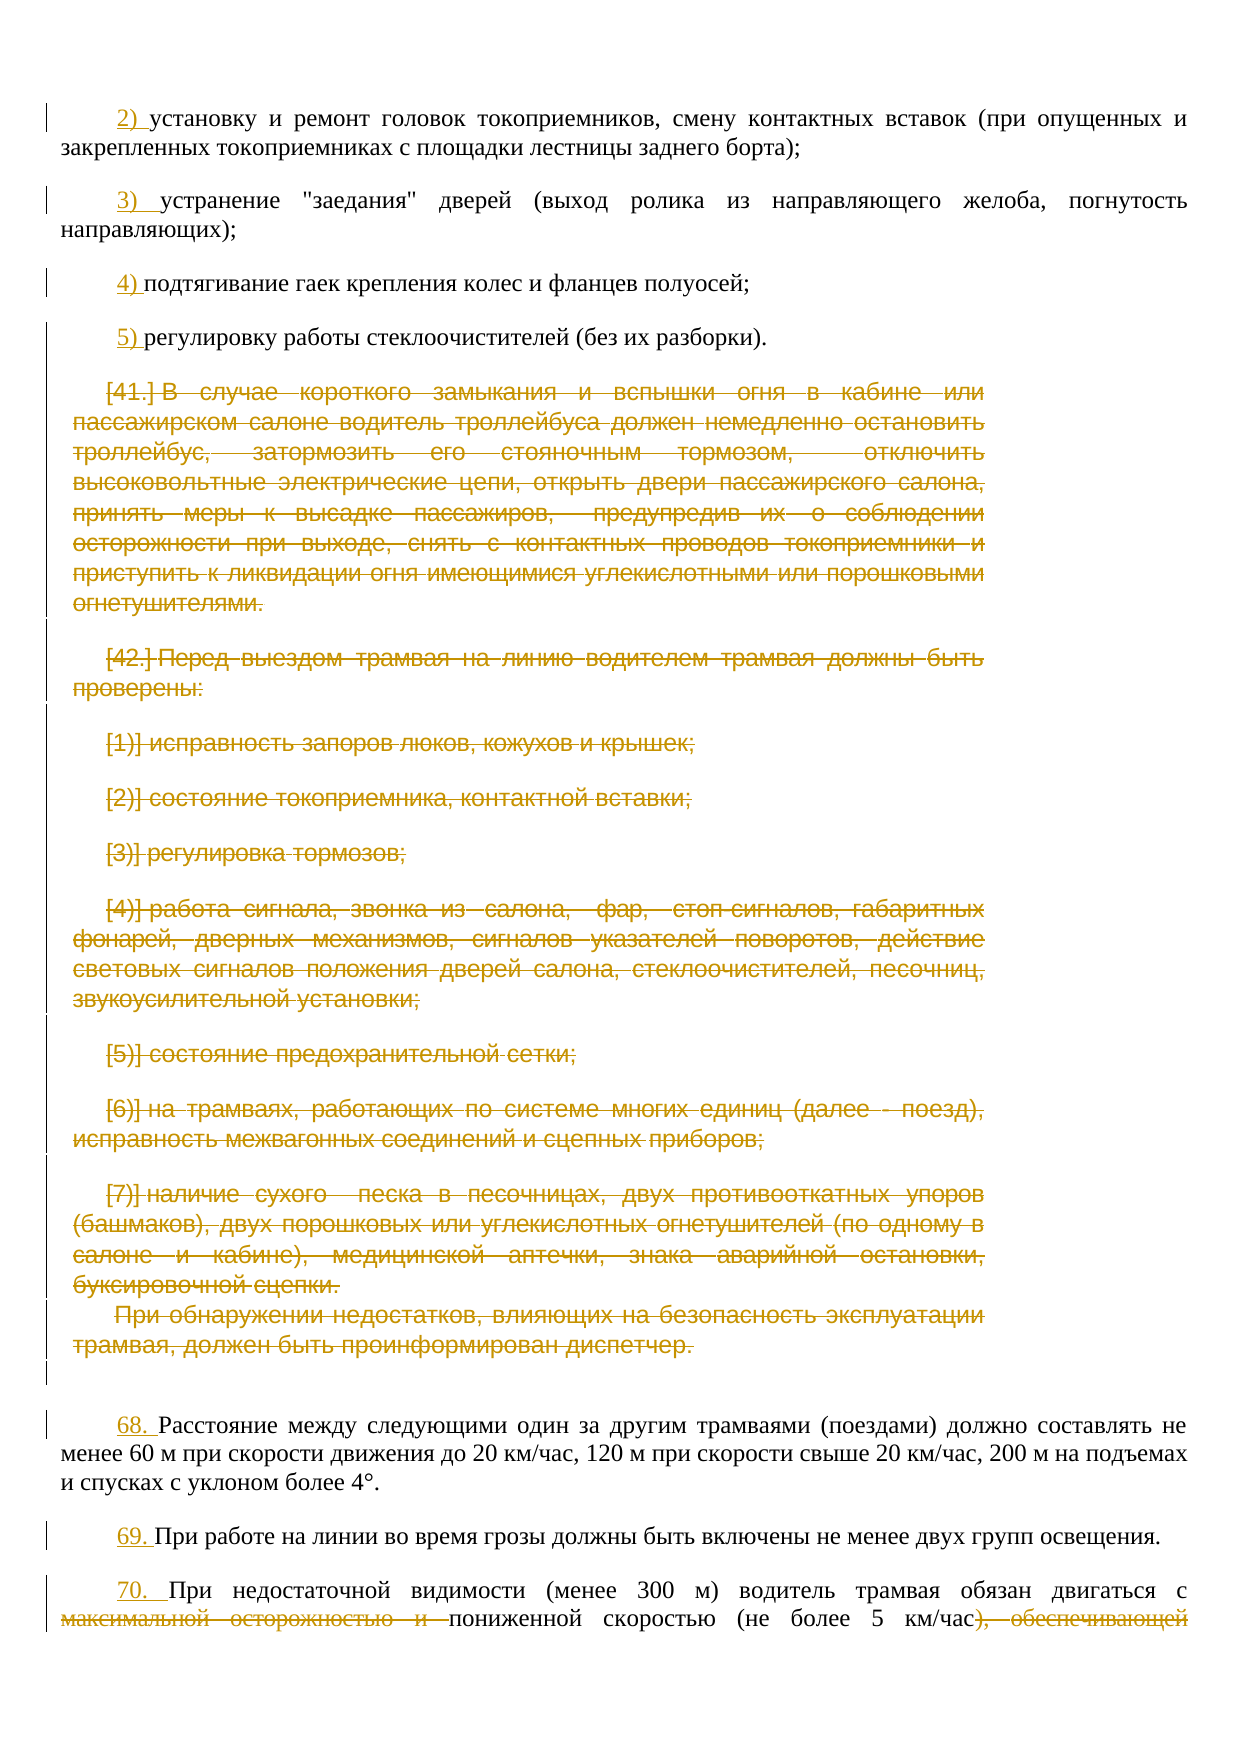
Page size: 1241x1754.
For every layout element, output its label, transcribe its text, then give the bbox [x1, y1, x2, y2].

text устранение "заедания" дверей (выход ролика из направляющего желоба, погнутость направляющих); [60, 186, 1188, 243]
text регулировку работы стеклоочистителей (без их разборки). [60, 322, 1188, 351]
text подтягивание гаек крепления колес и фланцев полуосей; [60, 268, 1188, 297]
text Расстояние между следующими один за другим трамваями (поездами) должно составлять не менее 60 м при скорости движения до 20 км/час, 120 м при скорости свыше 20 км/час, 200 м на подъемах и спусках с уклоном более 4°. [60, 1410, 1188, 1496]
text При работе на линии во время грозы должны быть включены не менее двух групп освещения. [60, 1521, 1188, 1550]
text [60, 1575, 1188, 1632]
text установку и ремонт головок токоприемников, смену контактных вставок (при опущенных и закрепленных токоприемниках с площадки лестницы заднего борта); [60, 103, 1188, 161]
